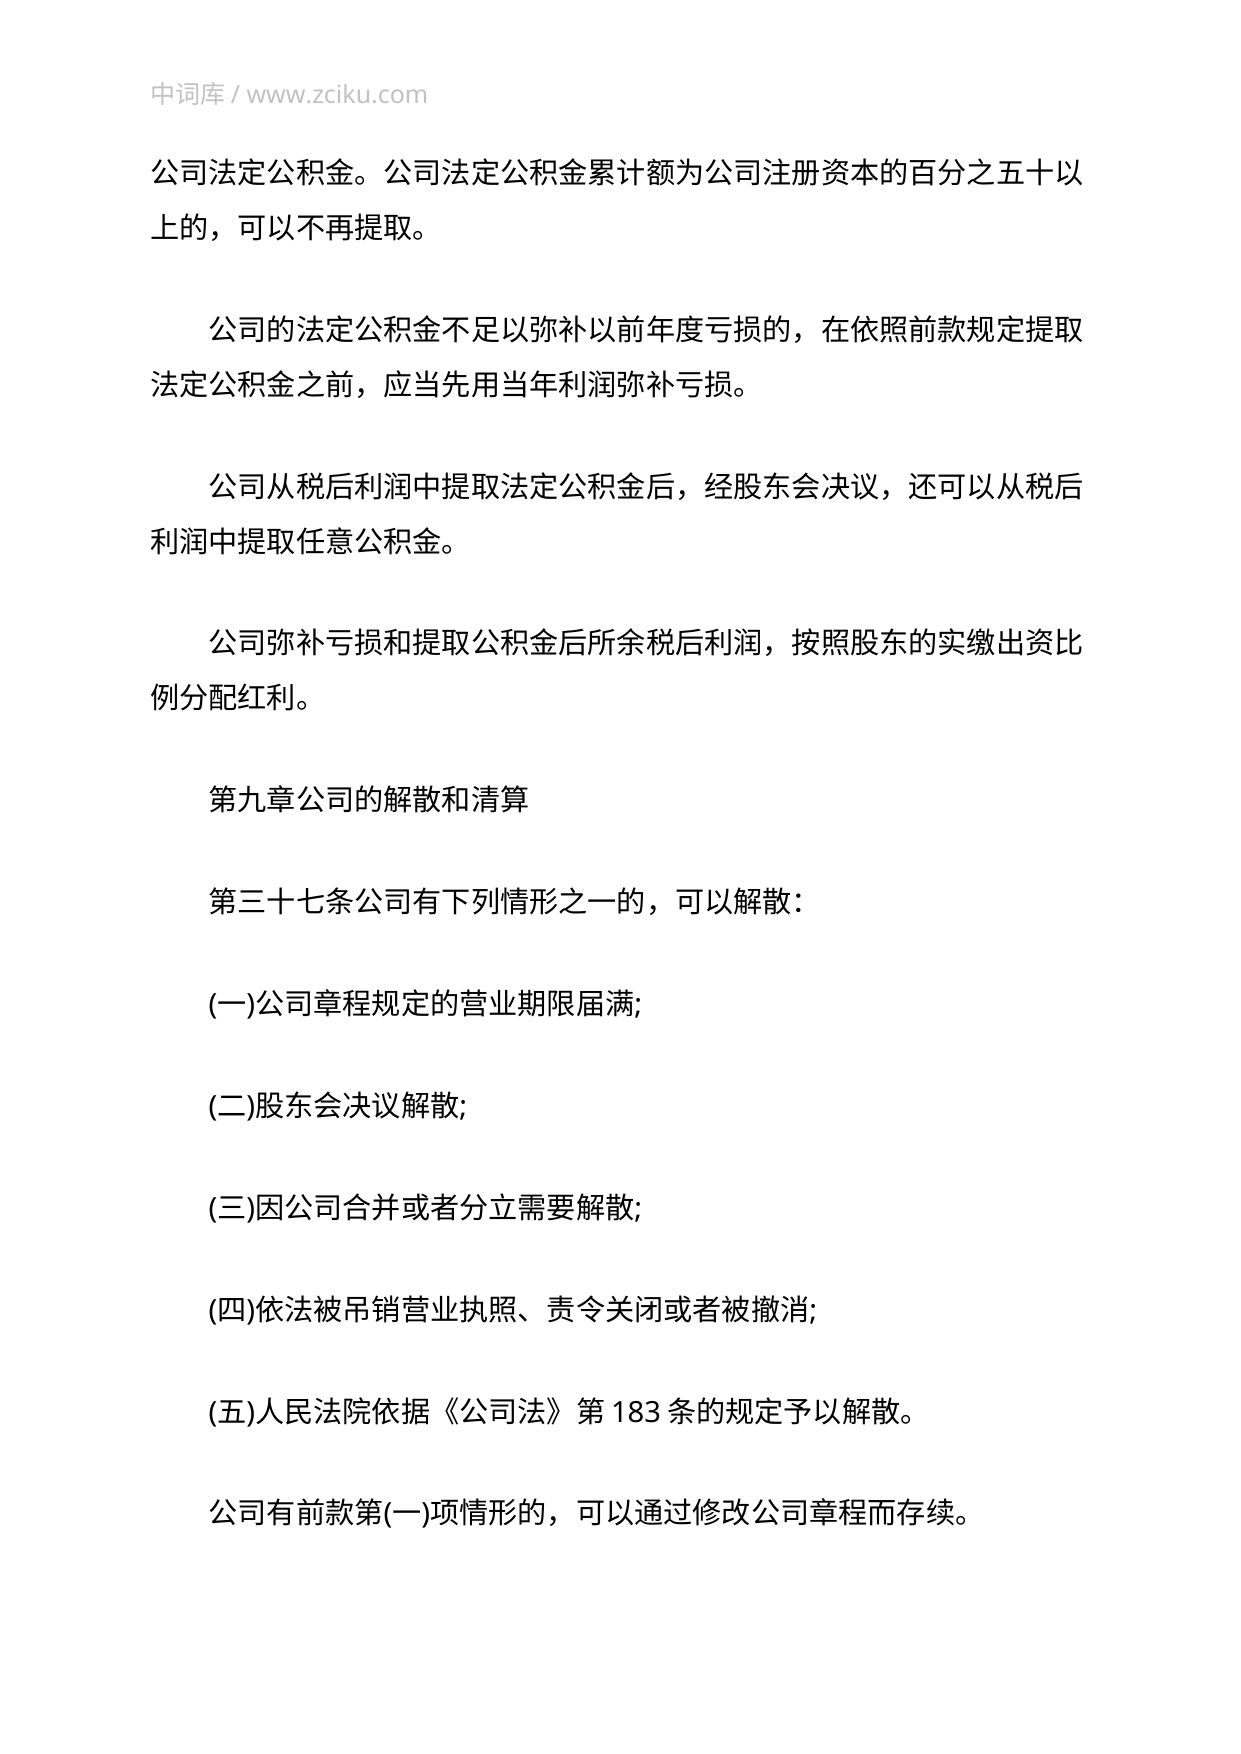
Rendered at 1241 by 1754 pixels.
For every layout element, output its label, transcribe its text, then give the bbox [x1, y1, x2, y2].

text (一)公司章程规定的营业期限届满; [150, 980, 1090, 1023]
text (四)依法被吊销营业执照、责令关闭或者被撤消; [150, 1286, 1090, 1328]
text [150, 150, 1090, 247]
text 第九章公司的解散和清算 [150, 777, 1090, 819]
text (二)股东会决议解散; [150, 1082, 1090, 1124]
text (三)因公司合并或者分立需要解散; [150, 1184, 1090, 1227]
text 公司的法定公积金不足以弥补以前年度亏损的，在依照前款规定提取法定公积金之前，应当先用当年利润弥补亏损。 [150, 307, 1090, 404]
text 公司有前款第(一)项情形的，可以通过修改公司章程而存续。 [150, 1490, 1090, 1532]
text 第三十七条公司有下列情形之一的，可以解散： [150, 878, 1090, 921]
text (五)人民法院依据《公司法》第183条的规定予以解散。 [150, 1388, 1090, 1431]
text 公司弥补亏损和提取公积金后所余税后利润，按照股东的实缴出资比例分配红利。 [150, 620, 1090, 717]
text 公司从税后利润中提取法定公积金后，经股东会决议，还可以从税后利润中提取任意公积金。 [150, 463, 1090, 561]
